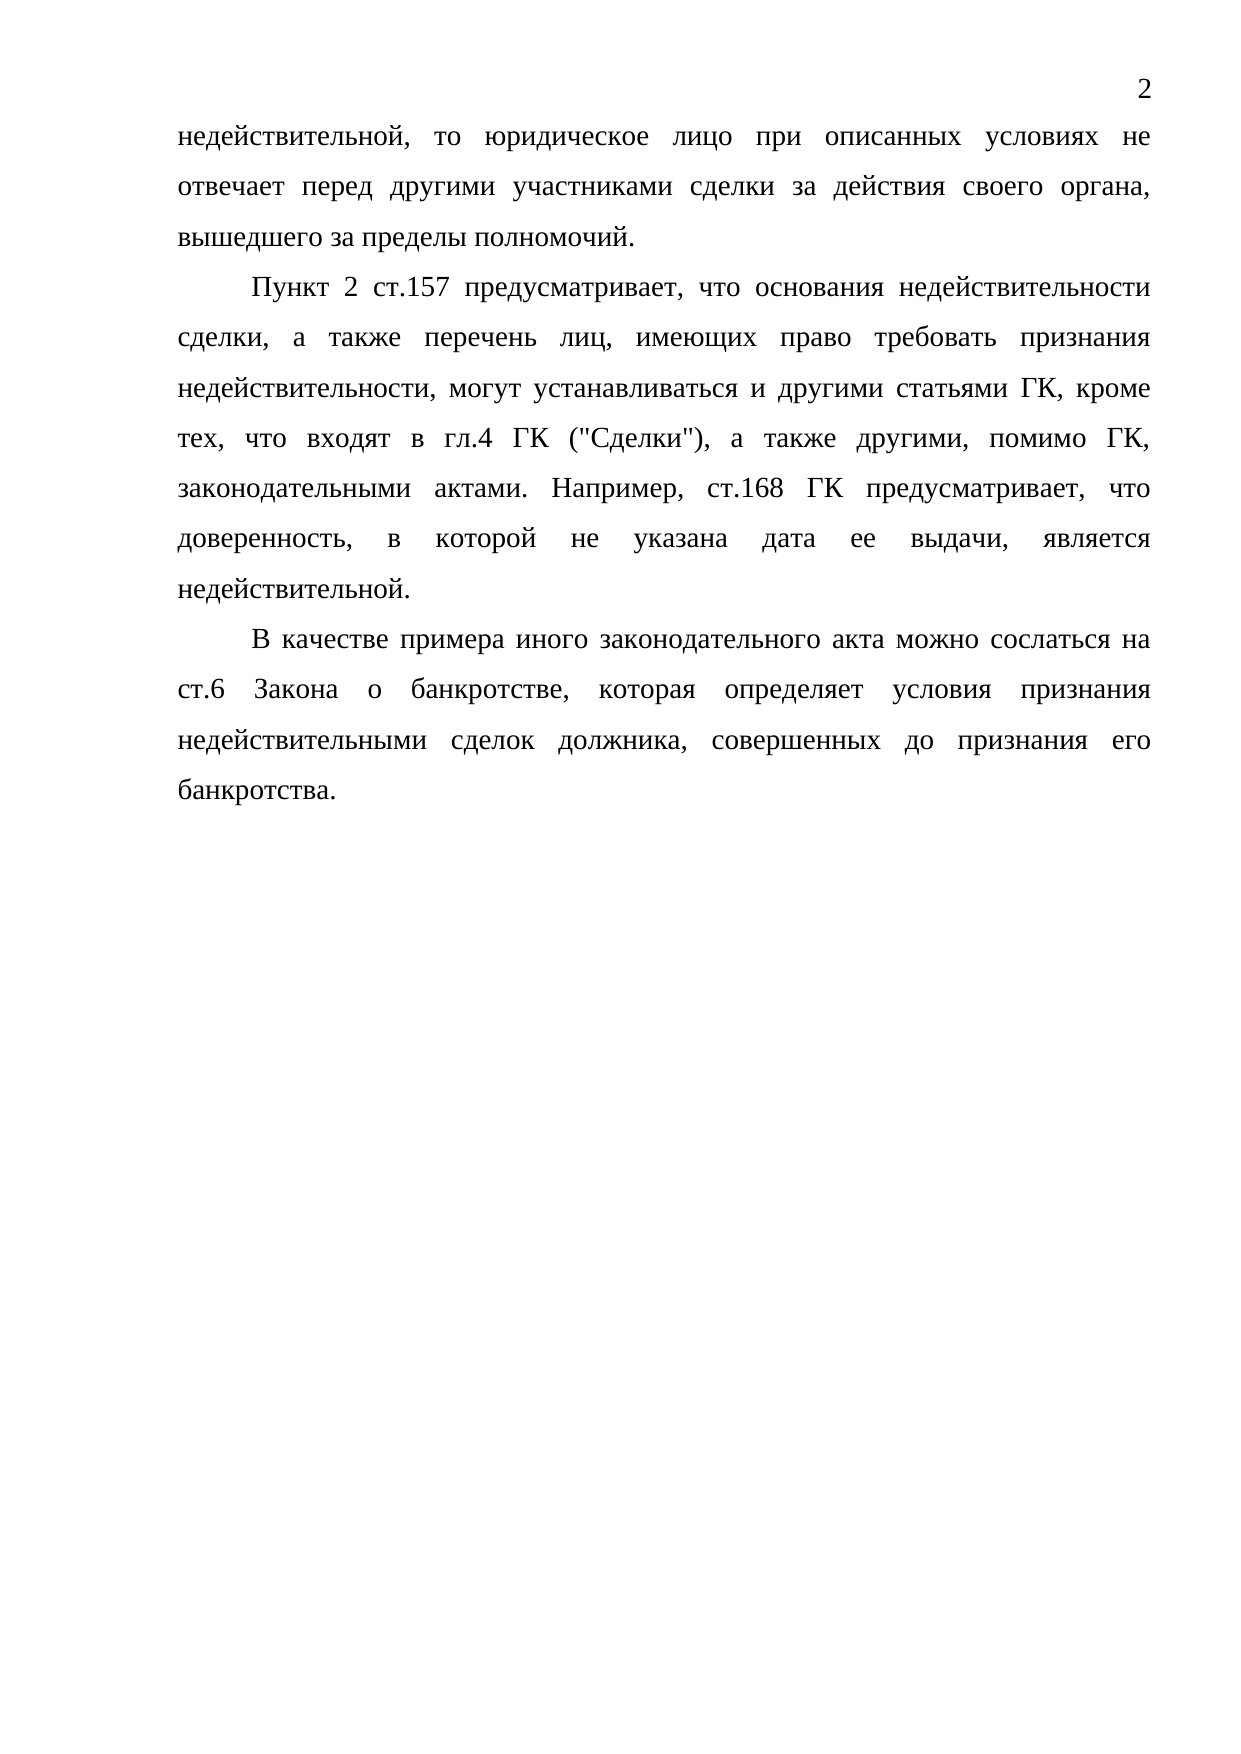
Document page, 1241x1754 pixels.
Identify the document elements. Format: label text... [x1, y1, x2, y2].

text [177, 118, 1152, 252]
text В качестве примера иного законодательного акта можно сослаться на ст.6 Закона о банкротстве, которая определяет условия признания недействительными сделок должника, совершенных до признания его банкротства. [177, 621, 1152, 806]
text Пункт 2 ст.157 предусматривает, что основания недействительности сделки, а также перечень лиц, имеющих право требовать признания недействительности, могут устанавливаться и другими статьями ГК, кроме тех, что входят в гл.4 ГК ("Сделки"), а также другими, помимо ГК, законодательными актами. Например, ст.168 ГК предусматривает, что доверенность, в которой не указана дата ее выдачи, является недействительной. [177, 269, 1152, 604]
